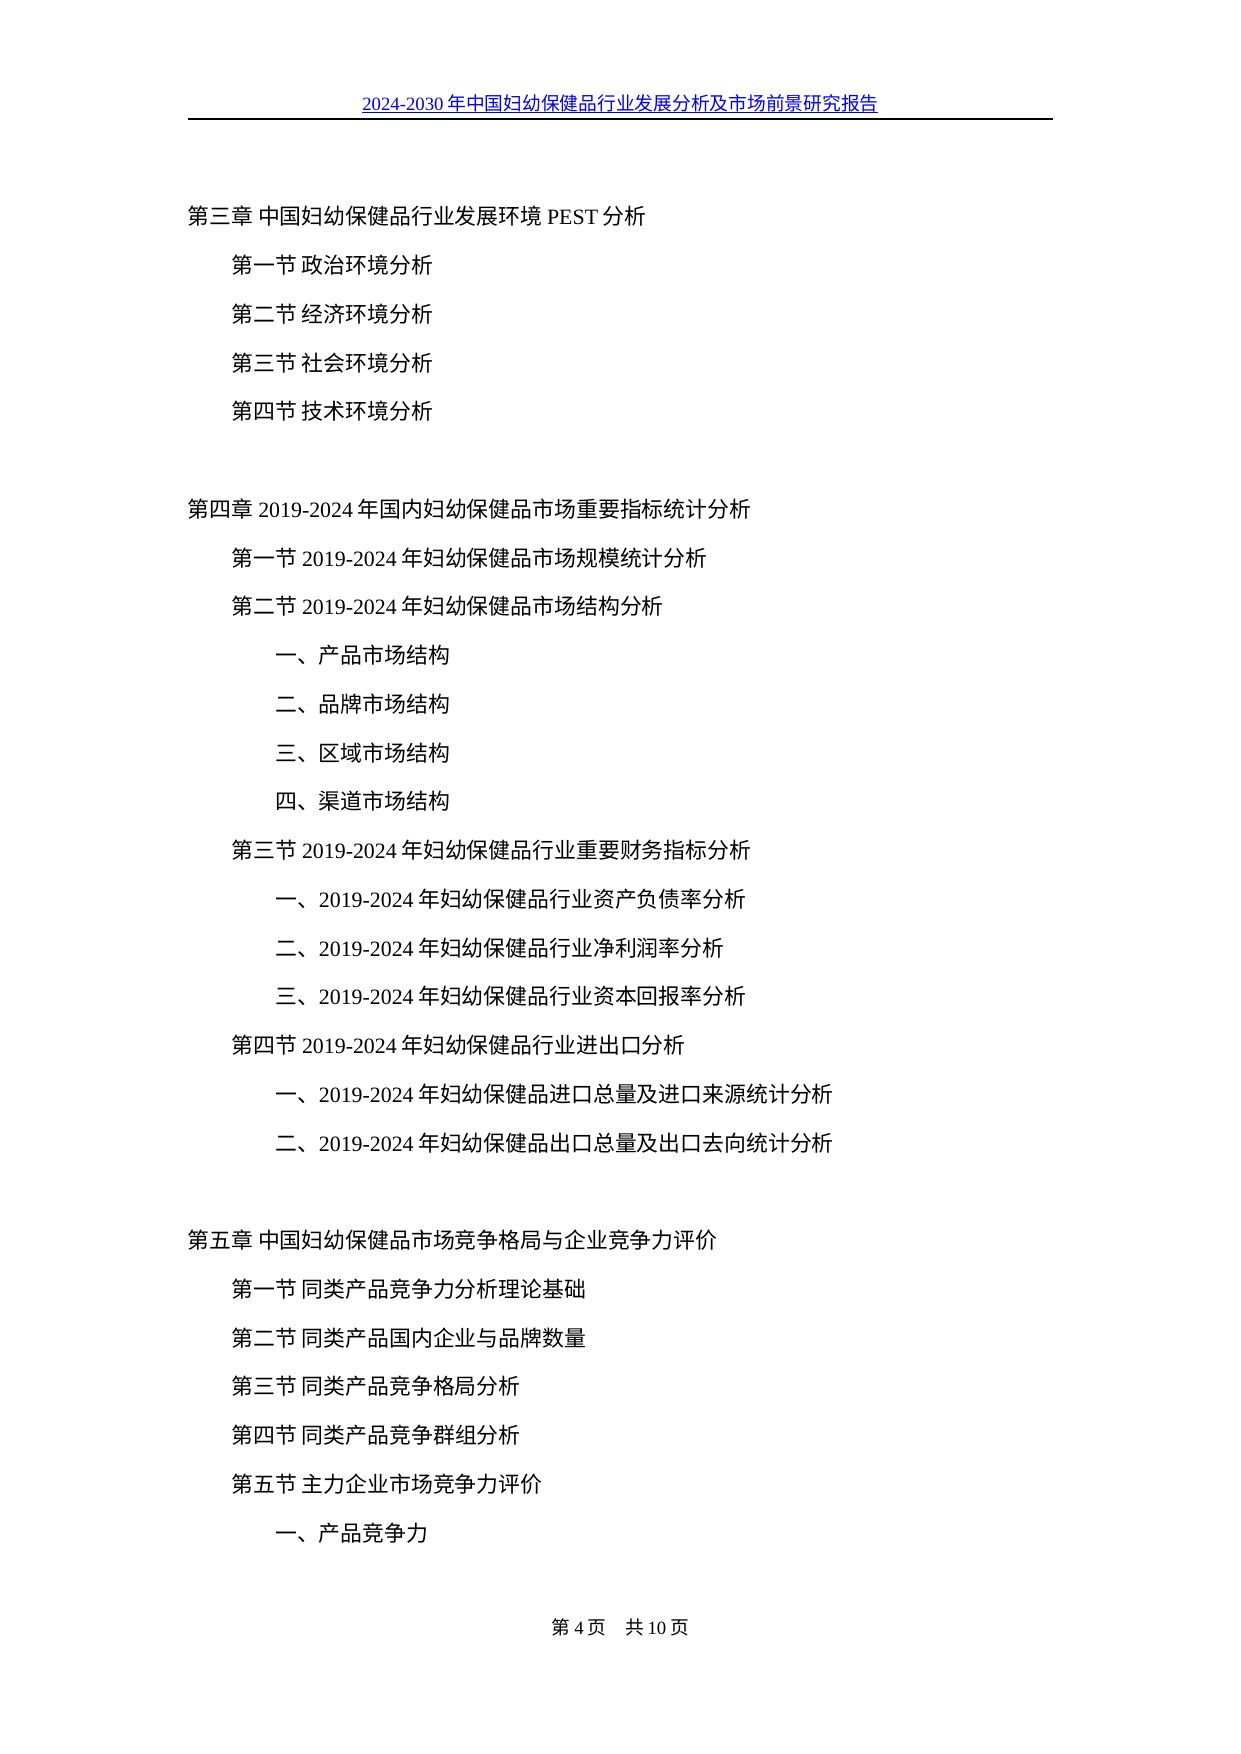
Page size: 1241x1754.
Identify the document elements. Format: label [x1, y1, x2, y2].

text [187, 150, 1053, 1548]
